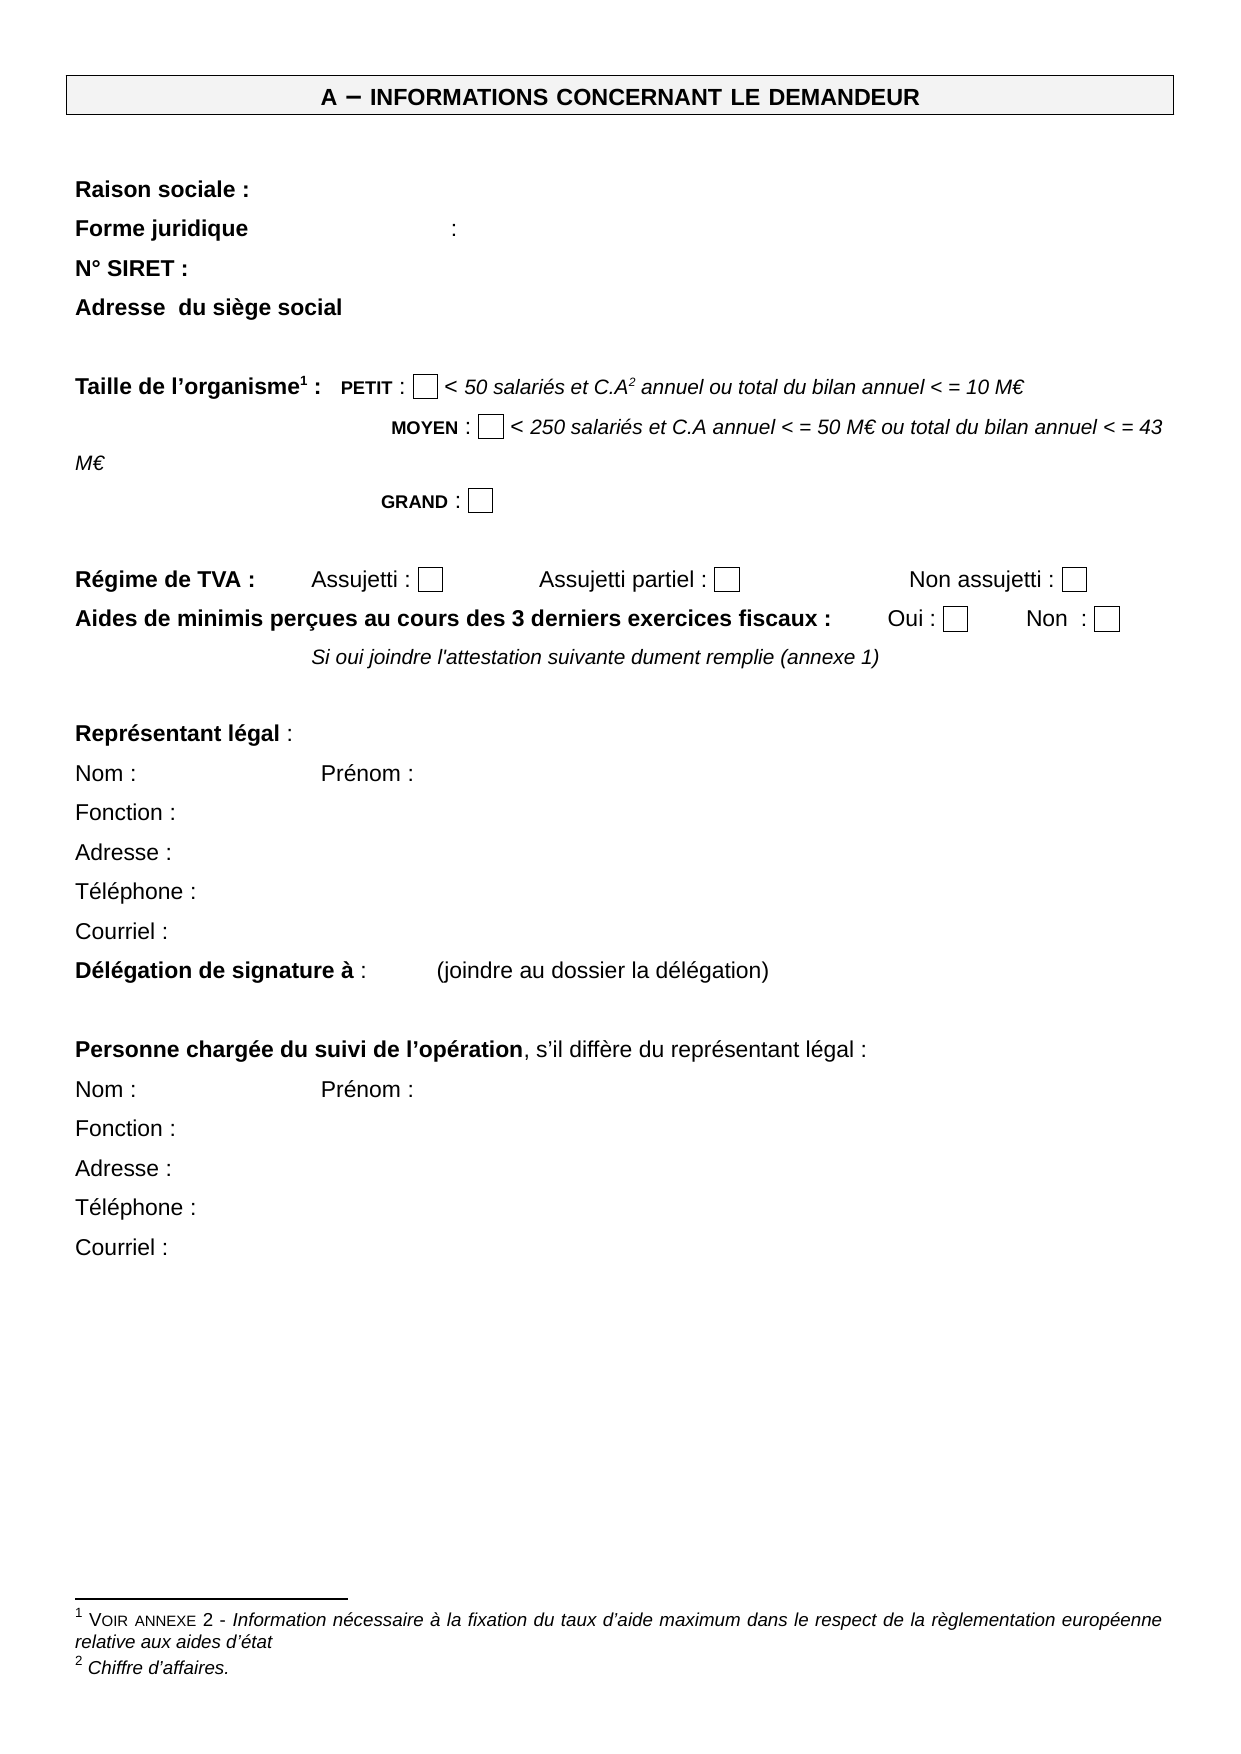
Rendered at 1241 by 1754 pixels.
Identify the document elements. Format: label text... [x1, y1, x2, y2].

text Fonction : [75, 799, 1165, 826]
text Aides de minimis perçues au cours des 3 derniers exercices fiscaux : Oui : Non : [75, 605, 1165, 632]
text Nom : Prénom : [75, 1076, 1165, 1102]
text Raison sociale : [75, 176, 1165, 202]
text Si oui joindre l'attestation suivante dument remplie (annexe 1) [75, 645, 1165, 669]
text moyen : < 250 salariés et C.A annuel < = 50 M€ ou total du bilan annuel < = 43 M€ [75, 413, 1165, 475]
text Courriel : [75, 918, 1165, 944]
text Adresse du siège social [75, 294, 1165, 321]
text Personne chargée du suivi de l’opération, s’il diffère du représentant légal : [75, 1036, 1165, 1062]
text grand : [75, 487, 1165, 513]
text Représentant légal : [75, 720, 1165, 747]
text Forme juridique : [75, 215, 1165, 242]
text a – informations concernant le demandeur [67, 76, 1173, 114]
text Délégation de signature à : (joindre au dossier la délégation) [75, 957, 1165, 983]
text Adresse : [75, 1154, 1165, 1181]
text Taille de l’organisme : petit : < 50 salariés et C.A annuel ou total du bilan annuel < = 10 M€ [75, 373, 1165, 399]
text N° SIRET : [75, 255, 1165, 281]
text Fonction : [75, 1115, 1165, 1141]
text Courriel : [75, 1233, 1165, 1260]
text Nom : Prénom : [75, 760, 1165, 786]
text Adresse : [75, 839, 1165, 865]
text Téléphone : [75, 878, 1165, 904]
text Régime de TVA : Assujetti : Assujetti partiel : Non assujetti : [75, 566, 1165, 592]
text Téléphone : [75, 1194, 1165, 1220]
